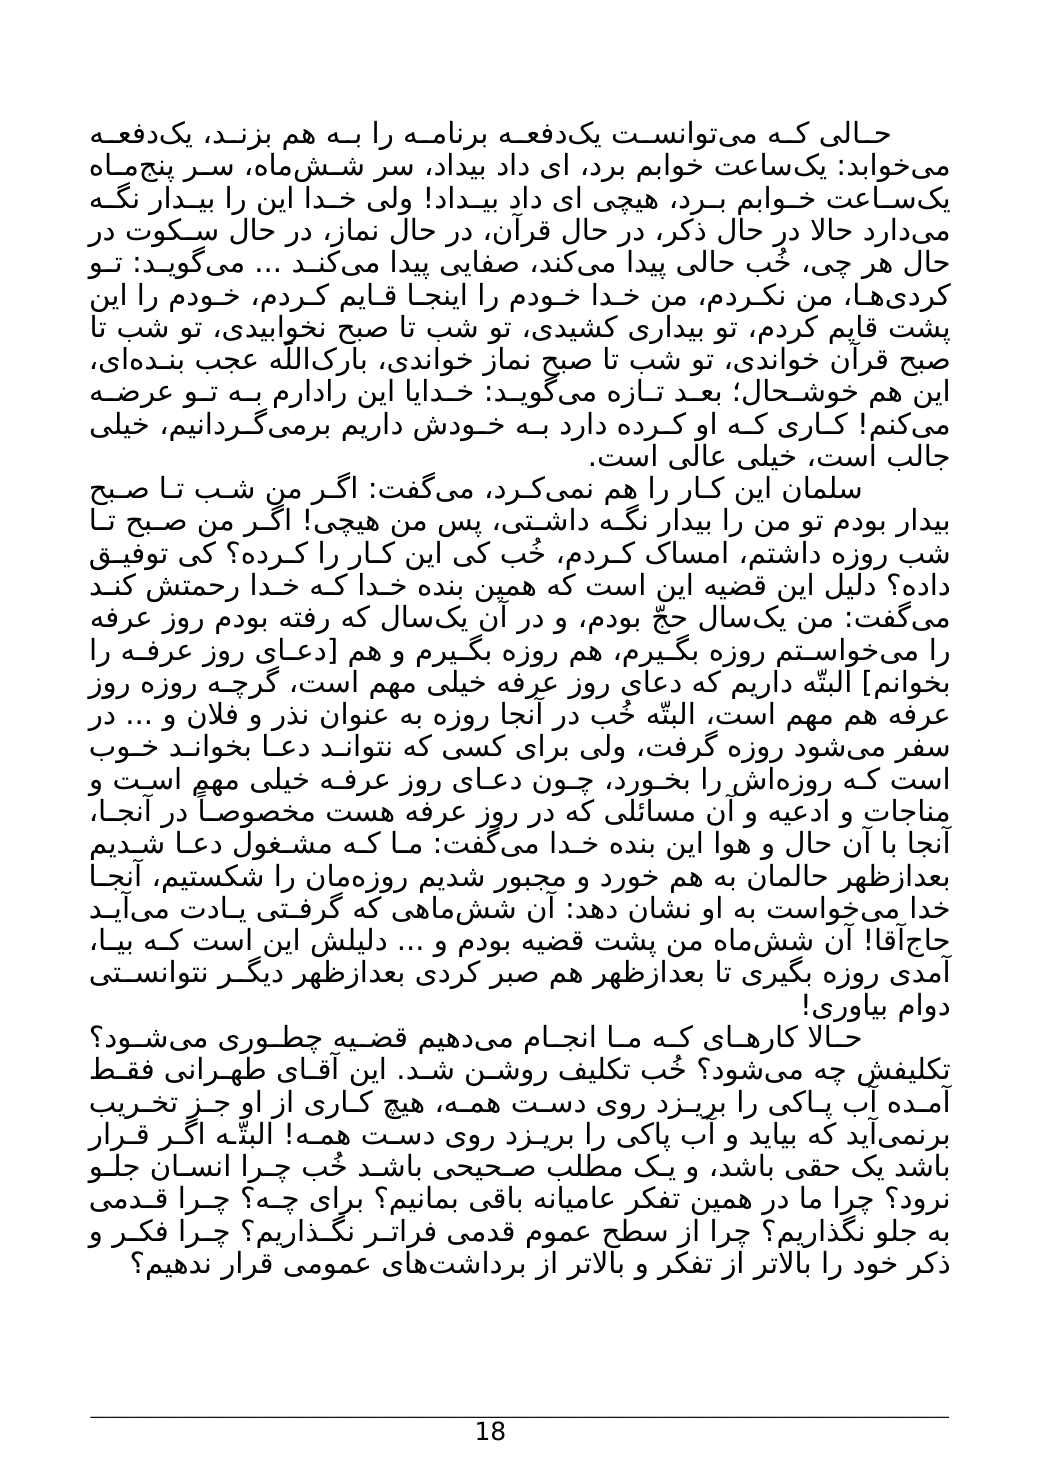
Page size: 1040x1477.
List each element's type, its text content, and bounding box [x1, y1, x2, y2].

text حالی که می‌توانست یک‌دفعه برنامه را به هم بزند، یک‌دفعه می‌خوابد: یک‌ساعت خوابم برد، ای داد بیداد، سر شش‌ماه، سر پنج‌ماه یک‌ساعت خوابم برد، هیچی ای داد بیداد! ولی خدا این را بیدار نگه می‌دارد حالا در حال ذکر، در حال قرآن، در حال نماز، در حال سکوت در حال هر چی، خُب حالی پیدا می‌کند، صفایی پیدا می‌کند ... می‌گوید: تو کردی‌ها، من نکردم، من خدا خودم را اینجا قایم کردم، خودم را این پشت قایم کردم، تو بیداری کشیدی، تو شب تا صبح نخوابیدی، تو شب تا صبح قرآن خواندی، تو شب تا صبح نماز خواندی، بارک‌اللَه عجب بنده‌ای، این هم خوشحال؛ بعد تازه می‌گوید: خدایا این رادارم به تو عرضه می‌کنم! کاری که او کرده دارد به خودش داریم برمی‌گردانیم، خیلی جالب است، خیلی عالی است. [89, 118, 951, 473]
text حالا کارهای که ما انجام می‌دهیم قضیه چطوری می‌شود؟ تکلیفش چه می‌شود؟ خُب تکلیف روشن شد. این آقای طهرانی فقط آمده آب پاکی را بریزد روی دست همه، هیچ کاری از او جز تخریب برنمی‌آید که بیاید و آب پاکی را بریزد روی دست همه! البتّه اگر قرار باشد یک حقی باشد، و یک مطلب صحیحی باشد خُب چرا انسان جلو نرود؟ چرا ما در همین تفکر عامیانه باقی بمانیم؟ برای چه؟ چرا قدمی به جلو نگذاریم؟ چرا از سطح عموم قدمی فراتر نگذاریم؟ چرا فکر و ذکر خود را بالاتر از تفکر و بالاتر از برداشت‌های عمومی قرار ندهیم؟ [89, 1022, 951, 1280]
text سلمان این کار را هم نمی‌کرد، می‌گفت: اگر من شب تا صبح بیدار بودم تو من را بیدار نگه داشتی، پس من هیچی! اگر من صبح تا شب روزه داشتم، امساک کردم، خُب کی این کار را کرده؟ کی توفیق داده؟ دلیل این قضیه این است که همین بنده خدا که خدا رحمتش کند می‌گفت: من یک‌سال حجّ بودم، و در آن یک‌سال که رفته بودم روز عرفه را می‌خواستم روزه بگیرم، هم روزه بگیرم و هم [دعای روز عرفه را بخوانم‌] البتّه داریم که دعای روز عرفه خیلی مهم است، گرچه روزه روز عرفه هم مهم است، البتّه خُب در آنجا روزه به عنوان نذر و فلان و ... در سفر می‌شود روزه گرفت، ولی برای کسی که نتواند دعا بخواند خوب است که روزه‌اش را بخورد، چون دعای روز عرفه خیلی مهم است و مناجات و ادعیه و آن مسائلی که در روز عرفه هست مخصوصاً در آنجا، آنجا با آن حال و هوا این بنده خدا می‌گفت: ما که مشغول دعا شدیم بعدازظهر حالمان به هم خورد و مجبور شدیم روزه‌مان را شکستیم، آنجا خدا می‌خواست به او نشان دهد: آن شش‌ماهی که گرفتی یادت می‌آید حاج‌آقا! آن شش‌ماه من پشت قضیه بودم و ... دلیلش این است که بیا، آمدی روزه بگیری تا بعدازظهر هم صبر کردی بعدازظهر دیگر نتوانستی دوام بیاوری! [89, 473, 951, 1022]
